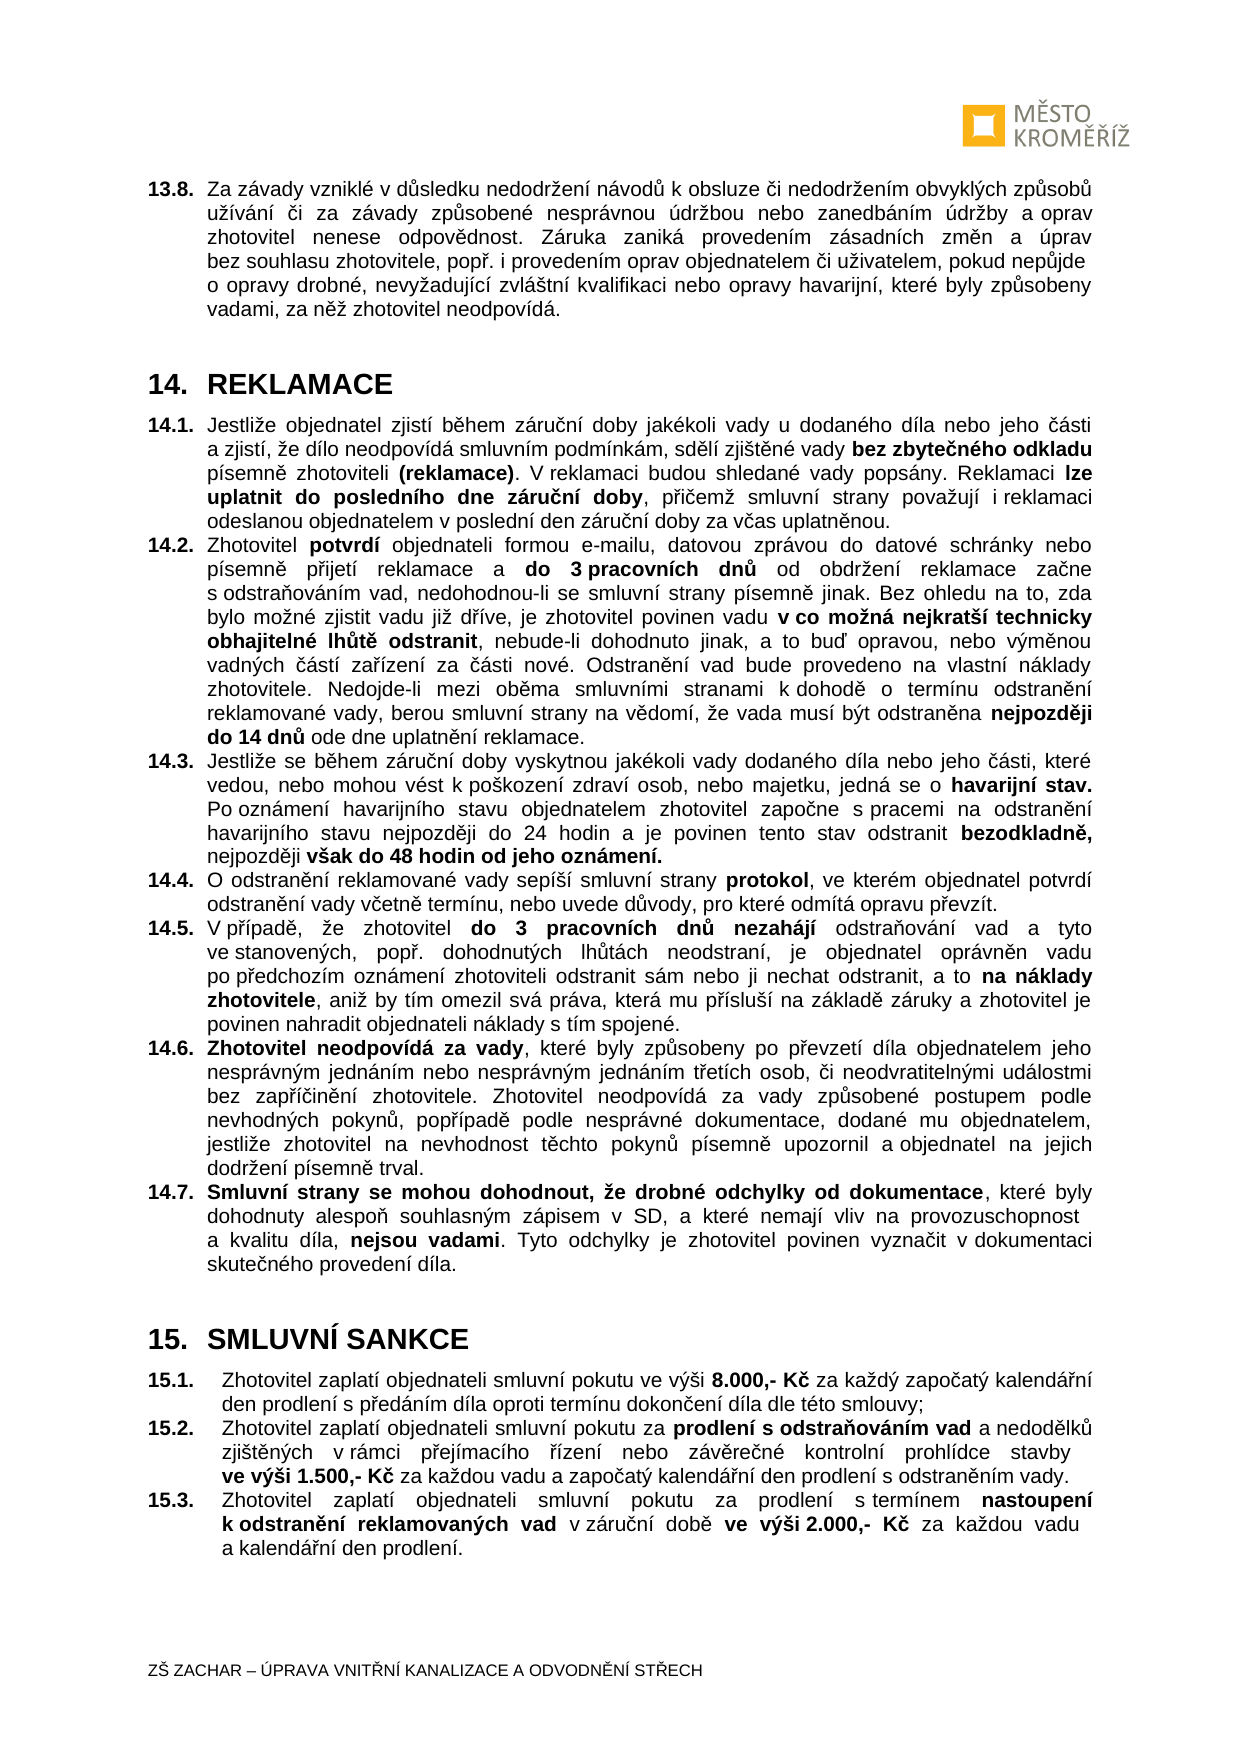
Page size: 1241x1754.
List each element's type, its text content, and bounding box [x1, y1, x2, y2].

list Jestliže objednatel zjistí během záruční doby jakékoli vady u dodaného díla nebo jeho části a zjistí, že dílo neodpovídá smluvním podmínkám, sdělí zjištěné vady bez zbytečného odkladu písemně zhotoviteli (reklamace). V reklamaci budou shledané vady popsány. Reklamaci lze uplatnit do posledního dne záruční doby, přičemž smluvní strany považují i reklamaci odeslanou objednatelem v poslední den záruční doby za včas uplatněnou. [148, 413, 1092, 533]
list Zhotovitel zaplatí objednateli smluvní pokutu ve výši 8.000,- Kč za každý započatý kalendářní den prodlení s předáním díla oproti termínu dokončení díla dle této smlouvy; [148, 1368, 1092, 1416]
list Zhotovitel zaplatí objednateli smluvní pokutu za prodlení s odstraňováním vad a nedodělků zjištěných v rámci přejímacího řízení nebo závěrečné kontrolní prohlídce stavby ve výši 1.500,- Kč za každou vadu a započatý kalendářní den prodlení s odstraněním vady. [148, 1416, 1092, 1487]
list Jestliže se během záruční doby vyskytnou jakékoli vady dodaného díla nebo jeho části, které vedou, nebo mohou vést k poškození zdraví osob, nebo majetku, jedná se o havarijní stav. Po oznámení havarijního stavu objednatelem zhotovitel započne s pracemi na odstranění havarijního stavu nejpozději do 24 hodin a je povinen tento stav odstranit bezodkladně, nejpozději však do 48 hodin od jeho oznámení. [148, 748, 1092, 868]
list Zhotovitel neodpovídá za vady, které byly způsobeny po převzetí díla objednatelem jeho nesprávným jednáním nebo nesprávným jednáním třetích osob, či neodvratitelnými událostmi bez zapříčinění zhotovitele. Zhotovitel neodpovídá za vady způsobené postupem podle nevhodných pokynů, popřípadě podle nesprávné dokumentace, dodané mu objednatelem, jestliže zhotovitel na nevhodnost těchto pokynů písemně upozornil a objednatel na jejich dodržení písemně trval. [148, 1036, 1092, 1180]
list Za závady vzniklé v důsledku nedodržení návodů k obsluze či nedodržením obvyklých způsobů užívání či za závady způsobené nesprávnou údržbou nebo zanedbáním údržby a oprav zhotovitel nenese odpovědnost. Záruka zaniká provedením zásadních změn a úprav bez souhlasu zhotovitele, popř. i provedením oprav objednatelem či uživatelem, pokud nepůjde o opravy drobné, nevyžadující zvláštní kvalifikaci nebo opravy havarijní, které byly způsobeny vadami, za něž zhotovitel neodpovídá. [148, 177, 1092, 321]
list V případě, že zhotovitel do 3 pracovních dnů nezahájí odstraňování vad a tyto ve stanovených, popř. dohodnutých lhůtách neodstraní, je objednatel oprávněn vadu po předchozím oznámení zhotoviteli odstranit sám nebo ji nechat odstranit, a to na náklady zhotovitele, aniž by tím omezil svá práva, která mu přísluší na základě záruky a zhotovitel je povinen nahradit objednateli náklady s tím spojené. [148, 916, 1092, 1036]
picture [957, 93, 1137, 159]
list REKLAMACE [148, 367, 1092, 401]
list Smluvní strany se mohou dohodnout, že drobné odchylky od dokumentace, které byly dohodnuty alespoň souhlasným zápisem v SD, a které nemají vliv na provozuschopnost a kvalitu díla, nejsou vadami. Tyto odchylky je zhotovitel povinen vyznačit v dokumentaci skutečného provedení díla. [148, 1180, 1092, 1276]
list SMLUVNÍ SANKCE [148, 1322, 1092, 1355]
list Zhotovitel zaplatí objednateli smluvní pokutu za prodlení s termínem nastoupení k odstranění reklamovaných vad v záruční době ve výši 2.000,- Kč za každou vadu a kalendářní den prodlení. [148, 1487, 1092, 1559]
list O odstranění reklamované vady sepíší smluvní strany protokol, ve kterém objednatel potvrdí odstranění vady včetně termínu, nebo uvede důvody, pro které odmítá opravu převzít. [148, 868, 1092, 916]
list Zhotovitel potvrdí objednateli formou e-mailu, datovou zprávou do datové schránky nebo písemně přijetí reklamace a do 3 pracovních dnů od obdržení reklamace začne s odstraňováním vad, nedohodnou-li se smluvní strany písemně jinak. Bez ohledu na to, zda bylo možné zjistit vadu již dříve, je zhotovitel povinen vadu v co možná nejkratší technicky obhajitelné lhůtě odstranit, nebude-li dohodnuto jinak, a to buď opravou, nebo výměnou vadných částí zařízení za části nové. Odstranění vad bude provedeno na vlastní náklady zhotovitele. Nedojde-li mezi oběma smluvními stranami k dohodě o termínu odstranění reklamované vady, berou smluvní strany na vědomí, že vada musí být odstraněna nejpozději do 14 dnů ode dne uplatnění reklamace. [148, 533, 1092, 748]
